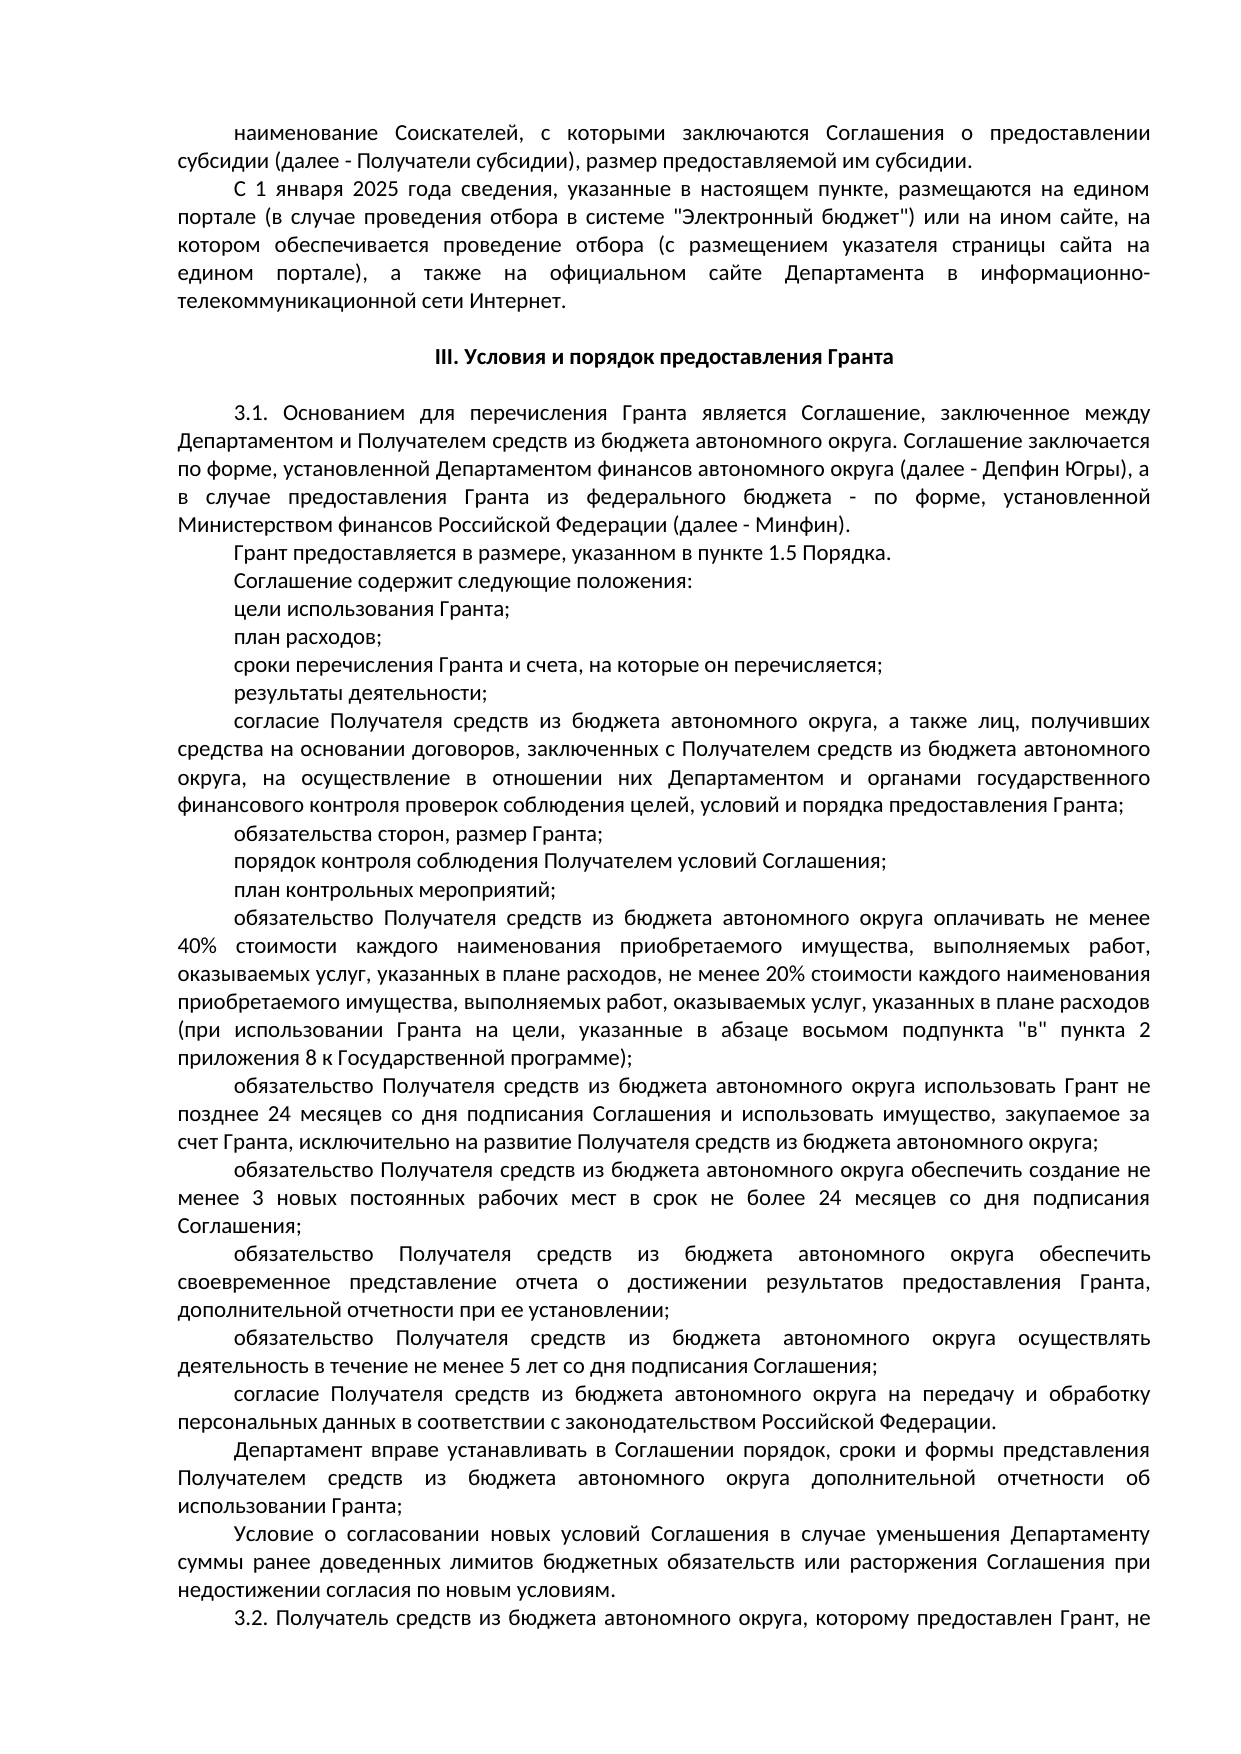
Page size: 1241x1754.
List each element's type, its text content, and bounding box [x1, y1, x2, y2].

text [177, 1603, 1152, 1631]
text Грант предоставляется в размере, указанном в пункте 1.5 Порядка. [177, 538, 1152, 566]
text план расходов; [177, 622, 1152, 651]
text обязательство Получателя средств из бюджета автономного округа осуществлять деятельность в течение не менее 5 лет со дня подписания Соглашения; [177, 1323, 1152, 1379]
text 3.1. Основанием для перечисления Гранта является Соглашение, заключенное между Департаментом и Получателем средств из бюджета автономного округа. Соглашение заключается по форме, установленной Департаментом финансов автономного округа (далее - Депфин Югры), а в случае предоставления Гранта из федерального бюджета - по форме, установленной Министерством финансов Российской Федерации (далее - Минфин). [177, 398, 1152, 538]
text обязательства сторон, размер Гранта; [177, 819, 1152, 847]
text обязательство Получателя средств из бюджета автономного округа обеспечить создание не менее 3 новых постоянных рабочих мест в срок не более 24 месяцев со дня подписания Соглашения; [177, 1155, 1152, 1239]
text обязательство Получателя средств из бюджета автономного округа оплачивать не менее 40% стоимости каждого наименования приобретаемого имущества, выполняемых работ, оказываемых услуг, указанных в плане расходов, не менее 20% стоимости каждого наименования приобретаемого имущества, выполняемых работ, оказываемых услуг, указанных в плане расходов (при использовании Гранта на цели, указанные в абзаце восьмом подпункта "в" пункта 2 приложения 8 к Государственной программе); [177, 903, 1152, 1071]
text обязательство Получателя средств из бюджета автономного округа использовать Грант не позднее 24 месяцев со дня подписания Соглашения и использовать имущество, закупаемое за счет Гранта, исключительно на развитие Получателя средств из бюджета автономного округа; [177, 1071, 1152, 1155]
text Соглашение содержит следующие положения: [177, 566, 1152, 594]
text результаты деятельности; [177, 678, 1152, 707]
text Условие о согласовании новых условий Соглашения в случае уменьшения Департаменту суммы ранее доведенных лимитов бюджетных обязательств или расторжения Соглашения при недостижении согласия по новым условиям. [177, 1519, 1152, 1603]
text согласие Получателя средств из бюджета автономного округа, а также лиц, получивших средства на основании договоров, заключенных с Получателем средств из бюджета автономного округа, на осуществление в отношении них Департаментом и органами государственного финансового контроля проверок соблюдения целей, условий и порядка предоставления Гранта; [177, 707, 1152, 819]
text сроки перечисления Гранта и счета, на которые он перечисляется; [177, 651, 1152, 678]
text план контрольных мероприятий; [177, 875, 1152, 903]
text наименование Соискателей, с которыми заключаются Соглашения о предоставлении субсидии (далее - Получатели субсидии), размер предоставляемой им субсидии. [177, 118, 1152, 174]
text Департамент вправе устанавливать в Соглашении порядок, сроки и формы представления Получателем средств из бюджета автономного округа дополнительной отчетности об использовании Гранта; [177, 1435, 1152, 1519]
text обязательство Получателя средств из бюджета автономного округа обеспечить своевременное представление отчета о достижении результатов предоставления Гранта, дополнительной отчетности при ее установлении; [177, 1239, 1152, 1323]
text цели использования Гранта; [177, 594, 1152, 622]
title III. Условия и порядок предоставления Гранта [177, 342, 1152, 370]
text С 1 января 2025 года сведения, указанные в настоящем пункте, размещаются на едином портале (в случае проведения отбора в системе "Электронный бюджет") или на ином сайте, на котором обеспечивается проведение отбора (с размещением указателя страницы сайта на едином портале), а также на официальном сайте Департамента в информационно-телекоммуникационной сети Интернет. [177, 174, 1152, 314]
text согласие Получателя средств из бюджета автономного округа на передачу и обработку персональных данных в соответствии с законодательством Российской Федерации. [177, 1379, 1152, 1435]
text порядок контроля соблюдения Получателем условий Соглашения; [177, 847, 1152, 875]
